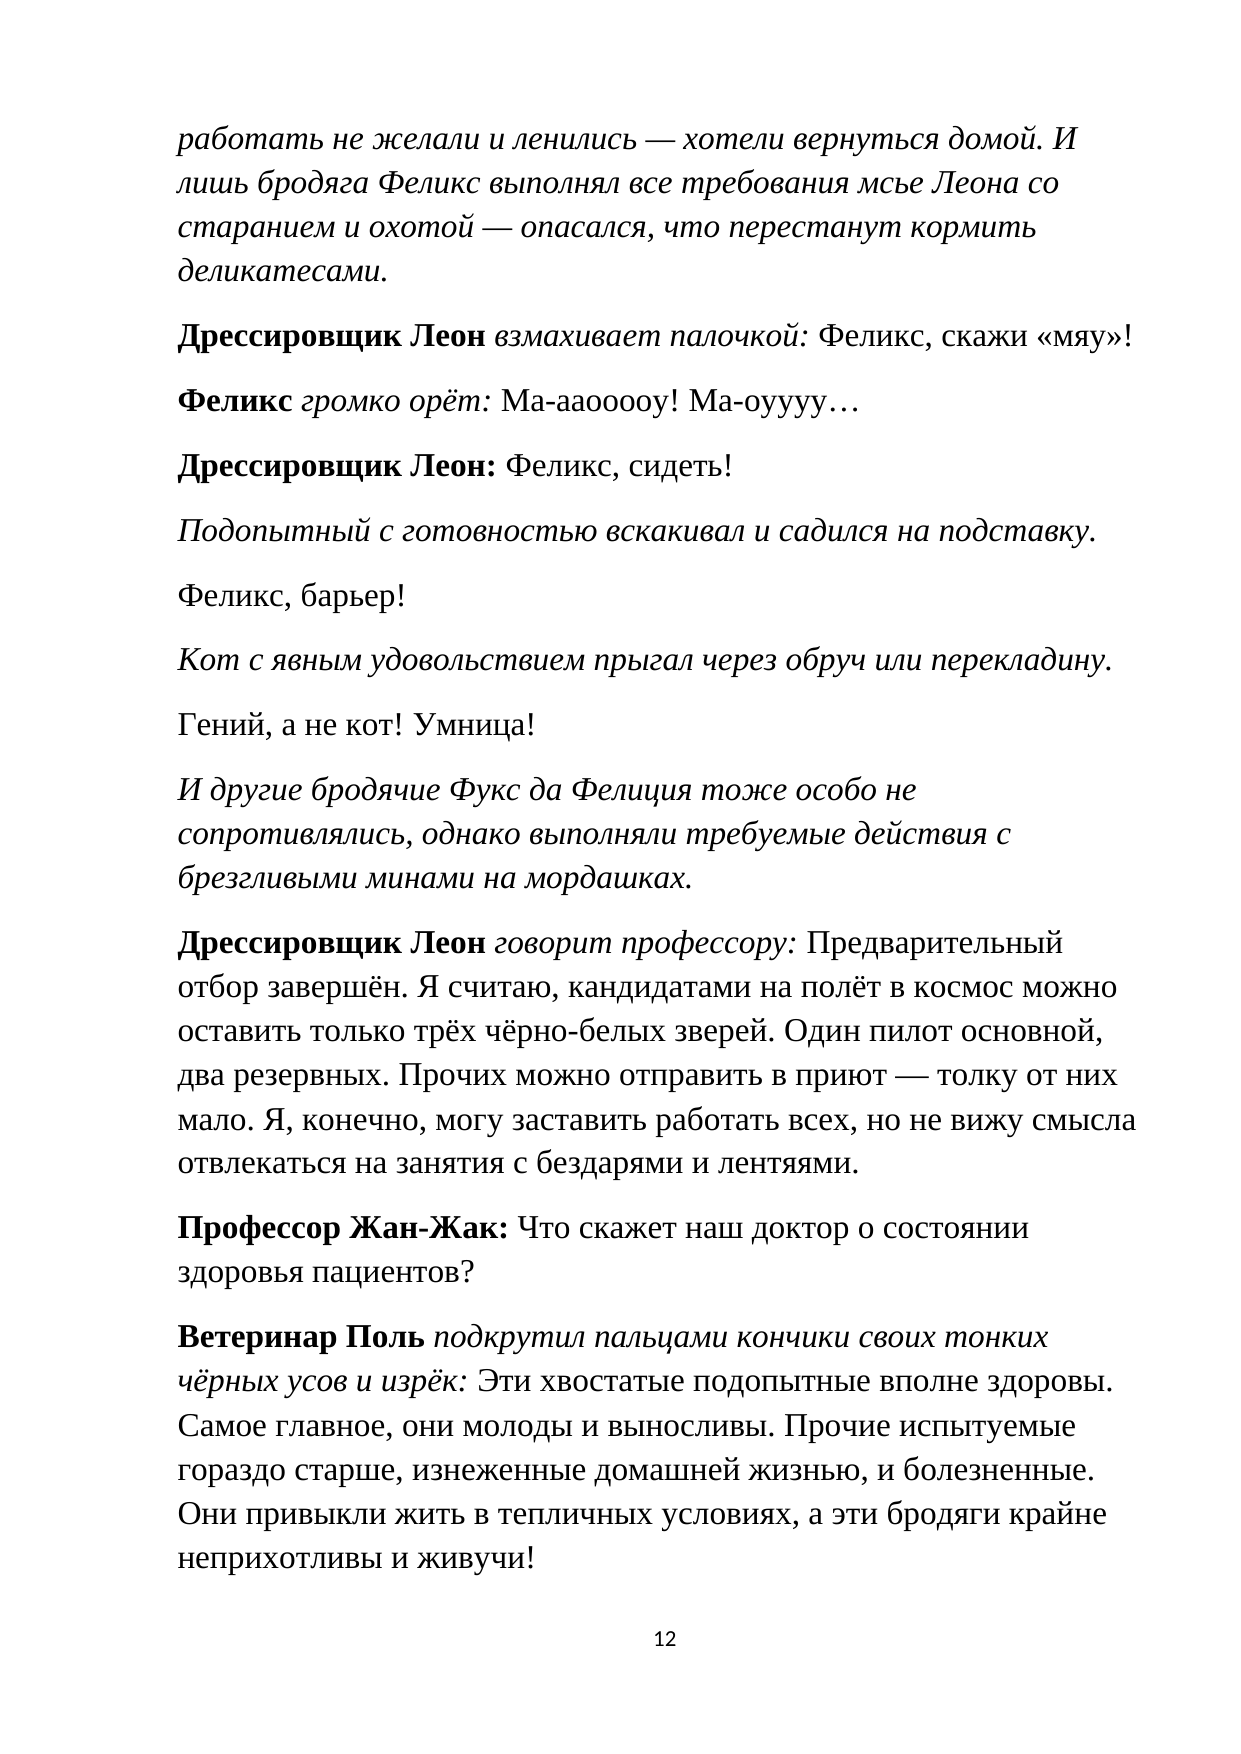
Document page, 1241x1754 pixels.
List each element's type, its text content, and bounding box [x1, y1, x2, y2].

text Профессор Жан-Жак: Что скажет наш доктор о состоянии здоровья пациентов? [177, 1208, 1152, 1290]
text Кот с явным удовольствием прыгал через обруч или перекладину. [177, 640, 1152, 678]
text Ветеринар Поль подкрутил пальцами кончики своих тонких чёрных усов и изрёк: Эти хвостатые подопытные вполне здоровы. Самое главное, они молоды и выносливы. Прочие испытуемые гораздо старше, изнеженные домашней жизнью, и болезненные. Они привыкли жить в тепличных условиях, а эти бродяги крайне неприхотливы и живучи! [177, 1317, 1152, 1575]
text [177, 118, 1152, 289]
text И другие бродячие Фукс да Фелиция тоже особо не сопротивлялись, однако выполняли требуемые действия с брезгливыми минами на мордашках. [177, 769, 1152, 896]
text Феликс громко орёт: Ма-ааооооу! Ма-оуууу… [177, 380, 1152, 418]
text Дрессировщик Леон: Феликс, сидеть! [177, 445, 1152, 483]
text Феликс, барьер! [177, 575, 1152, 613]
text Подопытный с готовностью вскакивал и садился на подставку. [177, 510, 1152, 548]
text Дрессировщик Леон говорит профессору: Предварительный отбор завершён. Я считаю, кандидатами на полёт в космос можно оставить только трёх чёрно-белых зверей. Один пилот основной, два резервных. Прочих можно отправить в приют — толку от них мало. Я, конечно, могу заставить работать всех, но не вижу смысла отвлекаться на занятия с бездарями и лентяями. [177, 922, 1152, 1181]
text Гений, а не кот! Умница! [177, 704, 1152, 743]
text Дрессировщик Леон взмахивает палочкой: Феликс, скажи «мяу»! [177, 315, 1152, 353]
